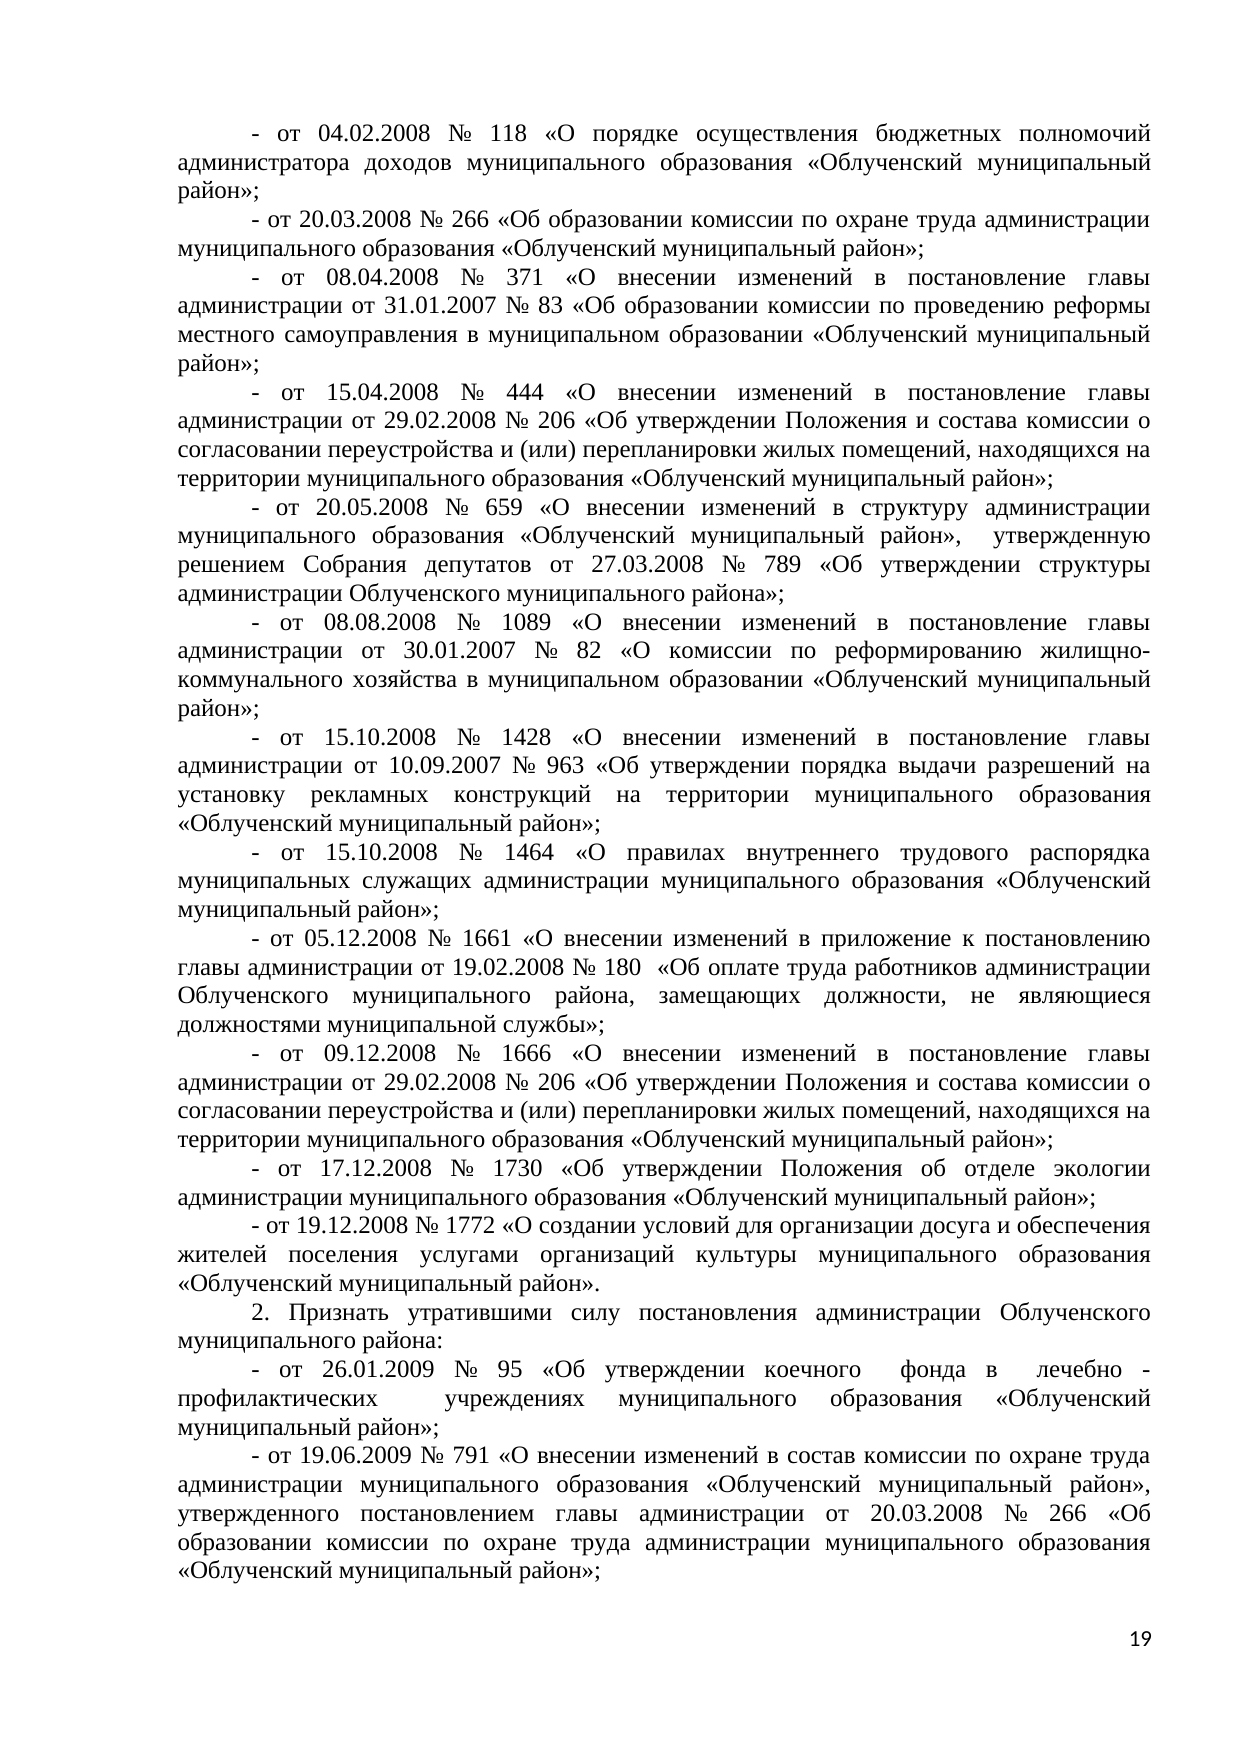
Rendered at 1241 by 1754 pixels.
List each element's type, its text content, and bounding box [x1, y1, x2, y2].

text - от 04.02.2008 № 118 «О порядке осуществления бюджетных полномочий администратора доходов муниципального образования «Облученский муниципальный район»; [177, 118, 1152, 204]
text - от 08.04.2008 № 371 «О внесении изменений в постановление главы администрации от 31.01.2007 № 83 «Об образовании комиссии по проведению реформы местного самоуправления в муниципальном образовании «Облученский муниципальный район»; [177, 262, 1152, 377]
text - от 15.10.2008 № 1428 «О внесении изменений в постановление главы администрации от 10.09.2007 № 963 «Об утверждении порядка выдачи разрешений на установку рекламных конструкций на территории муниципального образования «Облученский муниципальный район»; [177, 722, 1152, 837]
text - от 17.12.2008 № 1730 «Об утверждении Положения об отделе экологии администрации муниципального образования «Облученский муниципальный район»; [177, 1153, 1152, 1211]
text 2. Признать утратившими силу постановления администрации Облученского муниципального района: [177, 1297, 1152, 1354]
text - от 05.12.2008 № 1661 «О внесении изменений в приложение к постановлению главы администрации от 19.02.2008 № 180 «Об оплате труда работников администрации Облученского муниципального района, замещающих должности, не являющиеся должностями муниципальной службы»; [177, 923, 1152, 1038]
text - от 08.08.2008 № 1089 «О внесении изменений в постановление главы администрации от 30.01.2007 № 82 «О комиссии по реформированию жилищно-коммунального хозяйства в муниципальном образовании «Облученский муниципальный район»; [177, 607, 1152, 722]
text - от 15.10.2008 № 1464 «О правилах внутреннего трудового распорядка муниципальных служащих администрации муниципального образования «Облученский муниципальный район»; [177, 837, 1152, 923]
text - от 26.01.2009 № 95 «Об утверждении коечного фонда в лечебно - профилактических учреждениях муниципального образования «Облученский муниципальный район»; [177, 1354, 1152, 1441]
text - от 20.03.2008 № 266 «Об образовании комиссии по охране труда администрации муниципального образования «Облученский муниципальный район»; [177, 204, 1152, 262]
text - от 20.05.2008 № 659 «О внесении изменений в структуру администрации муниципального образования «Облученский муниципальный район», утвержденную решением Собрания депутатов от 27.03.2008 № 789 «Об утверждении структуры администрации Облученского муниципального района»; [177, 492, 1152, 607]
text - от 09.12.2008 № 1666 «О внесении изменений в постановление главы администрации от 29.02.2008 № 206 «Об утверждении Положения и состава комиссии о согласовании переустройства и (или) перепланировки жилых помещений, находящихся на территории муниципального образования «Облученский муниципальный район»; [177, 1038, 1152, 1153]
text - от 19.06.2009 № 791 «О внесении изменений в состав комиссии по охране труда администрации муниципального образования «Облученский муниципальный район», утвержденного постановлением главы администрации от 20.03.2008 № 266 «Об образовании комиссии по охране труда администрации муниципального образования «Облученский муниципальный район»; [177, 1441, 1152, 1584]
text - от 15.04.2008 № 444 «О внесении изменений в постановление главы администрации от 29.02.2008 № 206 «Об утверждении Положения и состава комиссии о согласовании переустройства и (или) перепланировки жилых помещений, находящихся на территории муниципального образования «Облученский муниципальный район»; [177, 377, 1152, 492]
text - от 19.12.2008 № 1772 «О создании условий для организации досуга и обеспечения жителей поселения услугами организаций культуры муниципального образования «Облученский муниципальный район». [177, 1211, 1152, 1297]
